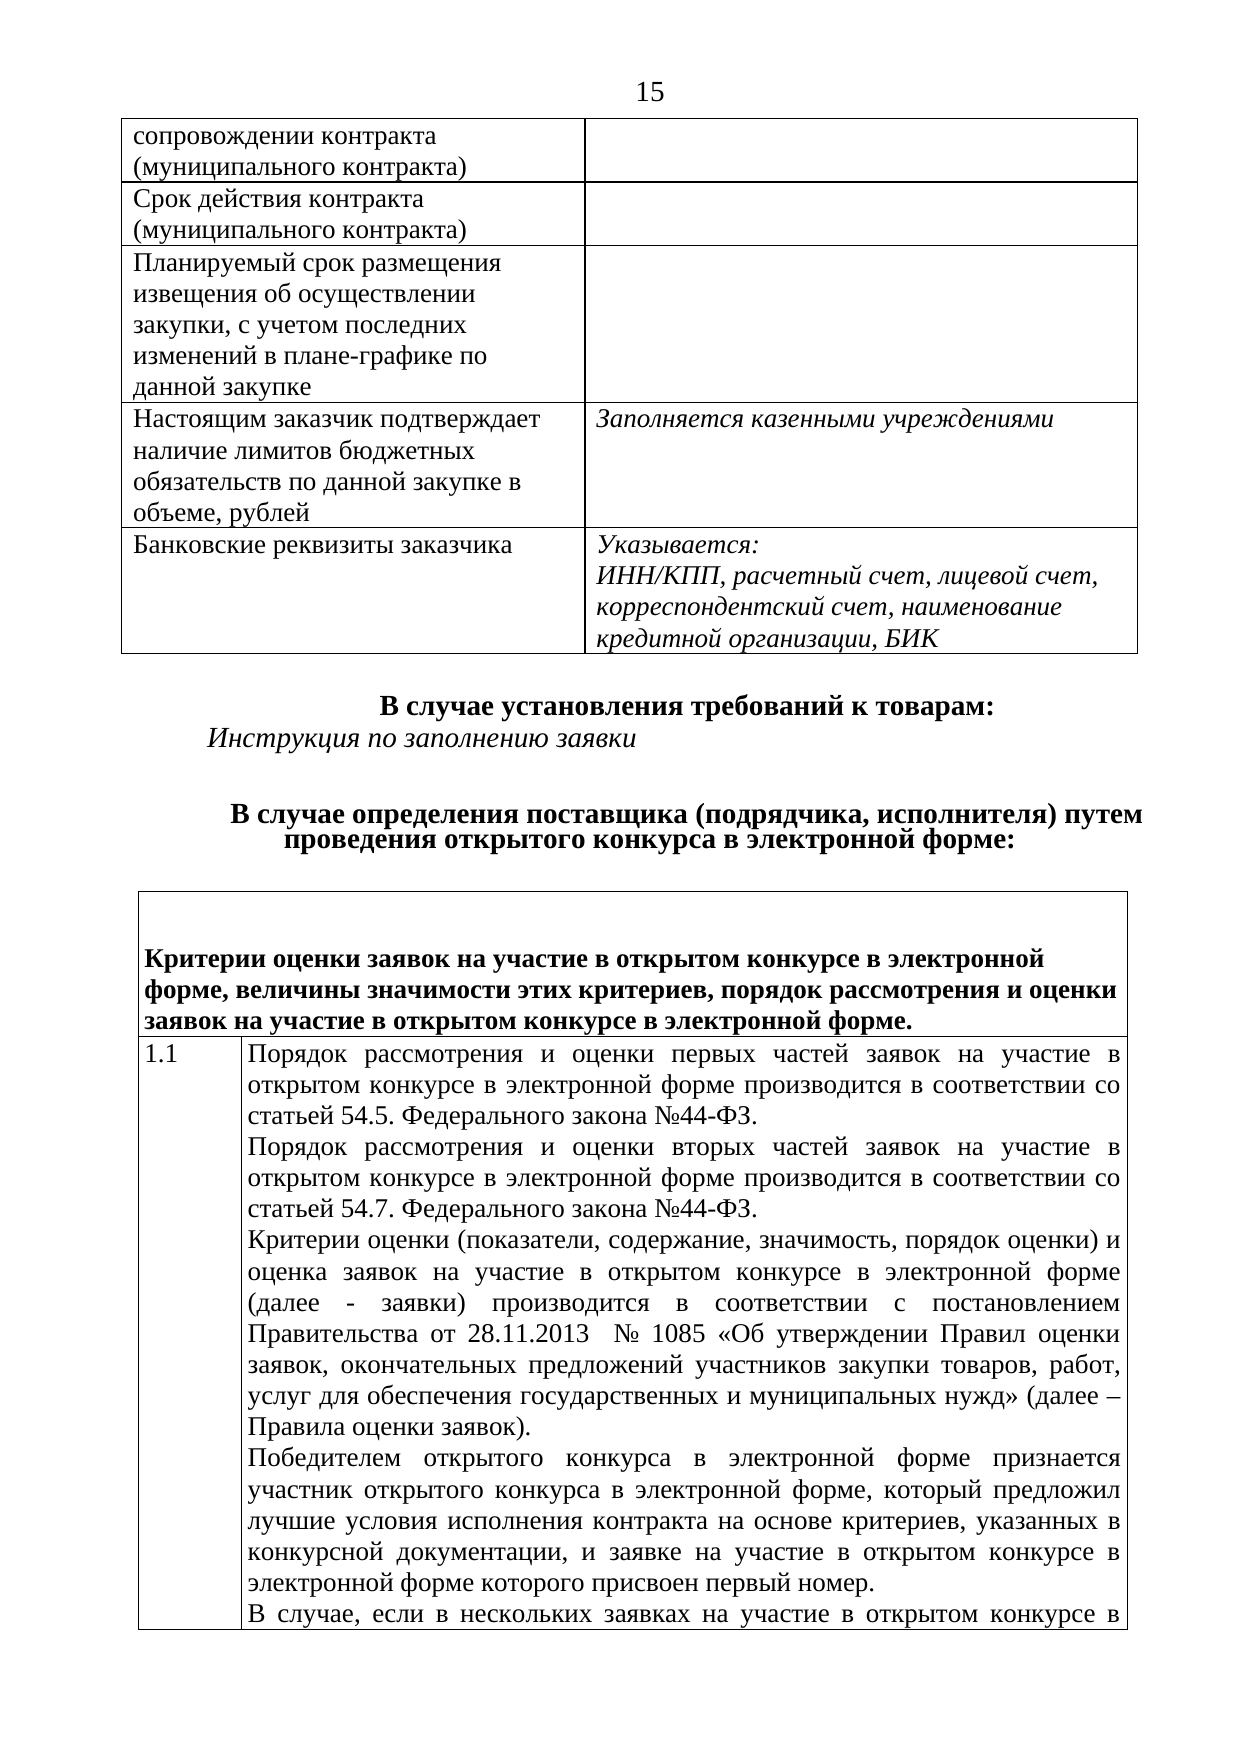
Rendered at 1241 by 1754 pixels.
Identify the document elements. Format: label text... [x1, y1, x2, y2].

table_cell Настоящим заказчик подтверждает наличие лимитов бюджетных обязательств по данной закупке в объеме, рублей [122, 403, 584, 527]
table_cell Указывается: ИНН/КПП, расчетный счет, лицевой счет, корреспондентский счет, наименование кредитной организации, БИК [586, 528, 1137, 653]
text В случае определения поставщика (подрядчика, исполнителя) путем проведения открытого конкурса в электронной форме: [133, 804, 1167, 854]
table_cell 1.1 [139, 1037, 241, 1628]
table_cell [242, 1037, 1127, 1628]
table_header Критерии оценки заявок на участие в открытом конкурсе в электронной форме, величины значимости этих критериев, порядок рассмотрения и оценки заявок на участие в открытом конкурсе в электронной форме. [139, 892, 1127, 1036]
table_cell Срок действия контракта (муниципального контракта) [122, 183, 584, 245]
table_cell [122, 119, 584, 181]
table_cell Заполняется казенными учреждениями [586, 403, 1137, 527]
table_cell [586, 246, 1137, 402]
table_cell [586, 119, 1137, 181]
table_cell [586, 183, 1137, 245]
text В случае установления требований к товарам: [208, 695, 1167, 720]
table_cell Банковские реквизиты заказчика [122, 528, 584, 653]
text Инструкция по заполнению заявки [133, 720, 1167, 754]
table_cell Планируемый срок размещения извещения об осуществлении закупки, с учетом последних изменений в плане-графике по данной закупке [122, 246, 584, 402]
